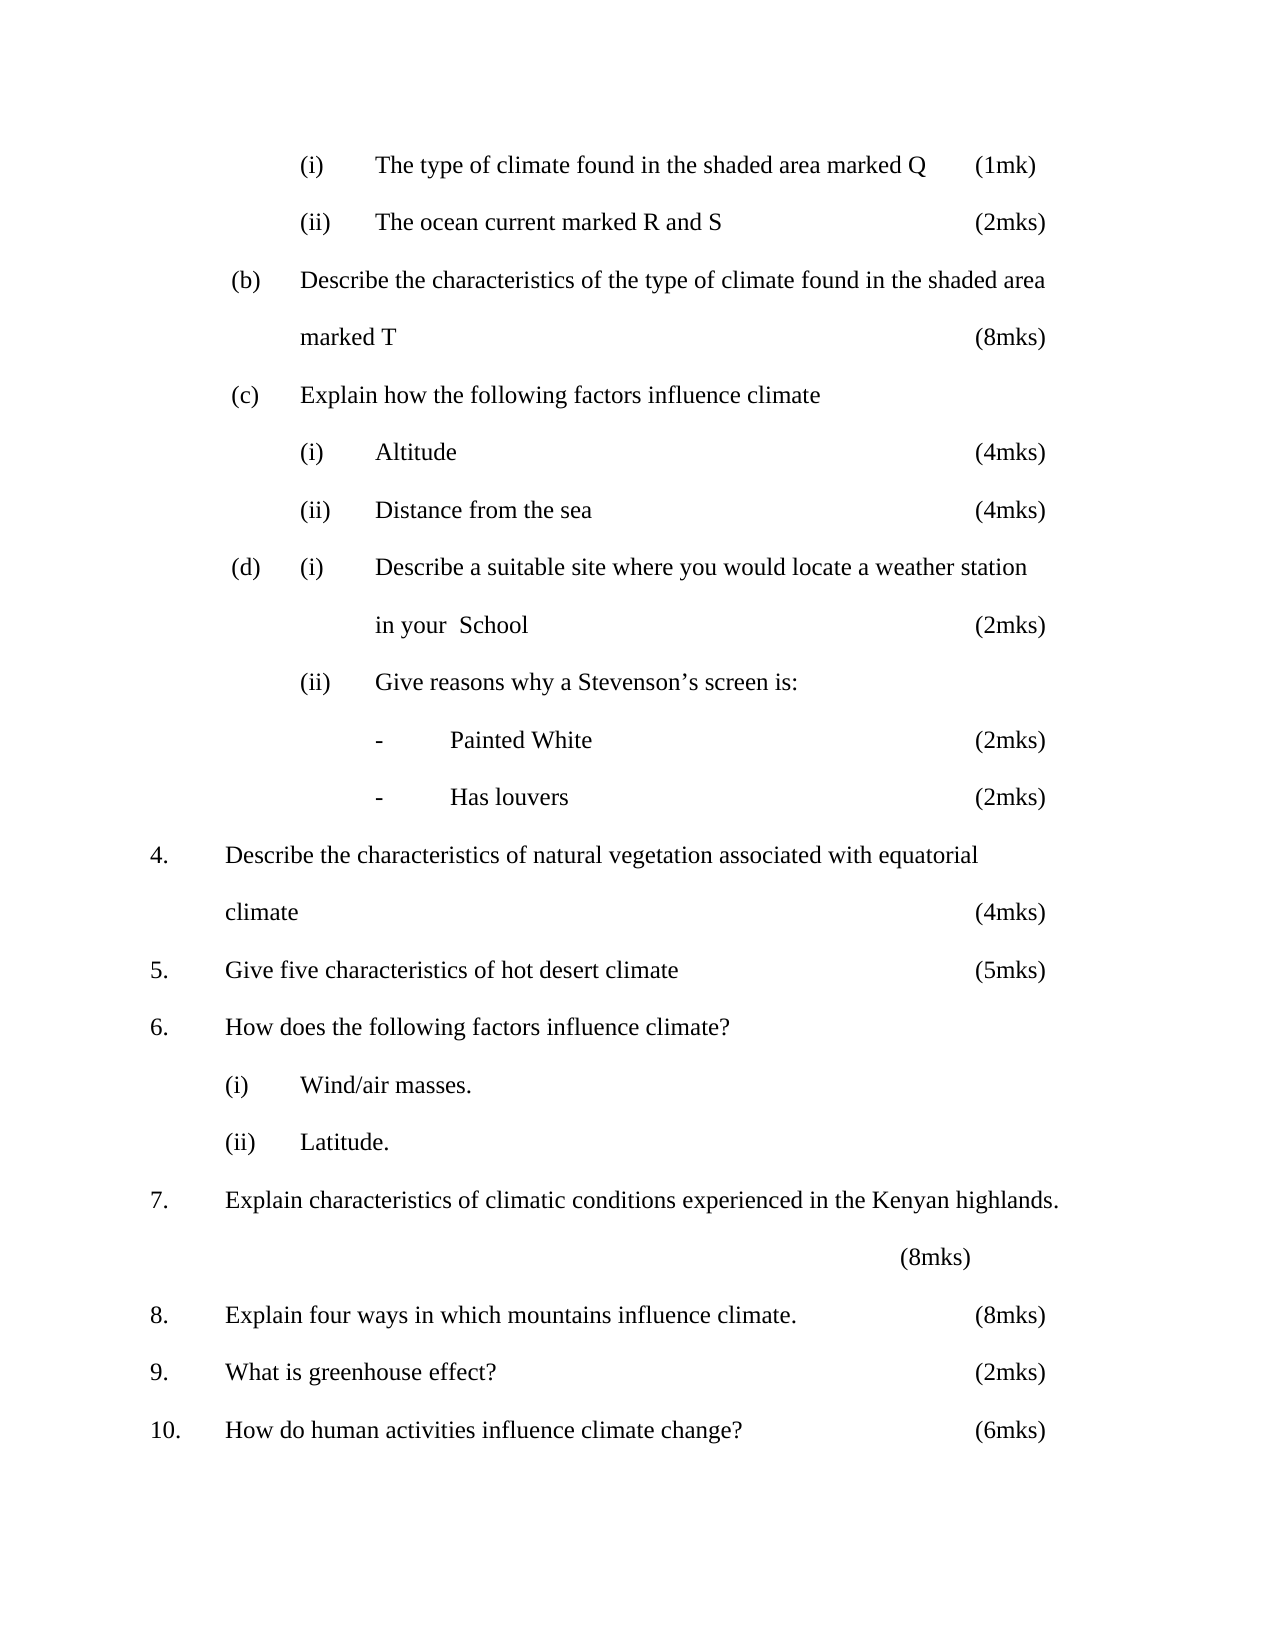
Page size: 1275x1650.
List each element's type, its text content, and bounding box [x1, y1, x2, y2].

text 8. Explain four ways in which mountains influence climate. (8mks) [150, 1300, 1125, 1329]
text 10. How do human activities influence climate change? (6mks) [150, 1415, 1125, 1444]
text 5. Give five characteristics of hot desert climate (5mks) [150, 955, 1125, 984]
text 6. How does the following factors influence climate? [150, 1012, 1125, 1041]
text 4. Describe the characteristics of natural vegetation associated with equatorial [150, 840, 1125, 869]
text climate (4mks) [150, 897, 1125, 926]
text (ii) The ocean current marked R and S (2mks) [150, 207, 1125, 236]
text 9. What is greenhouse effect? (2mks) [150, 1357, 1125, 1386]
text (c) Explain how the following factors influence climate [225, 380, 1125, 409]
text (ii) Latitude. [150, 1127, 1125, 1156]
text (i) The type of climate found in the shaded area marked Q (1mk) [150, 150, 1125, 179]
text 7. Explain characteristics of climatic conditions experienced in the Kenyan highlands. (8mks) [150, 1185, 1125, 1271]
text (i) Altitude (4mks) [150, 437, 1125, 466]
text (ii) Give reasons why a Stevenson’s screen is: [150, 667, 1125, 696]
text (b) Describe the characteristics of the type of climate found in the shaded area marked T (8mks) [225, 265, 1125, 351]
text - Painted White (2mks) [150, 725, 1125, 754]
text in your School (2mks) [300, 610, 1125, 639]
text (d) (i) Describe a suitable site where you would locate a weather station [225, 552, 1125, 581]
text (ii) Distance from the sea (4mks) [150, 495, 1125, 524]
text - Has louvers (2mks) [150, 782, 1125, 811]
text (i) Wind/air masses. [150, 1070, 1125, 1099]
